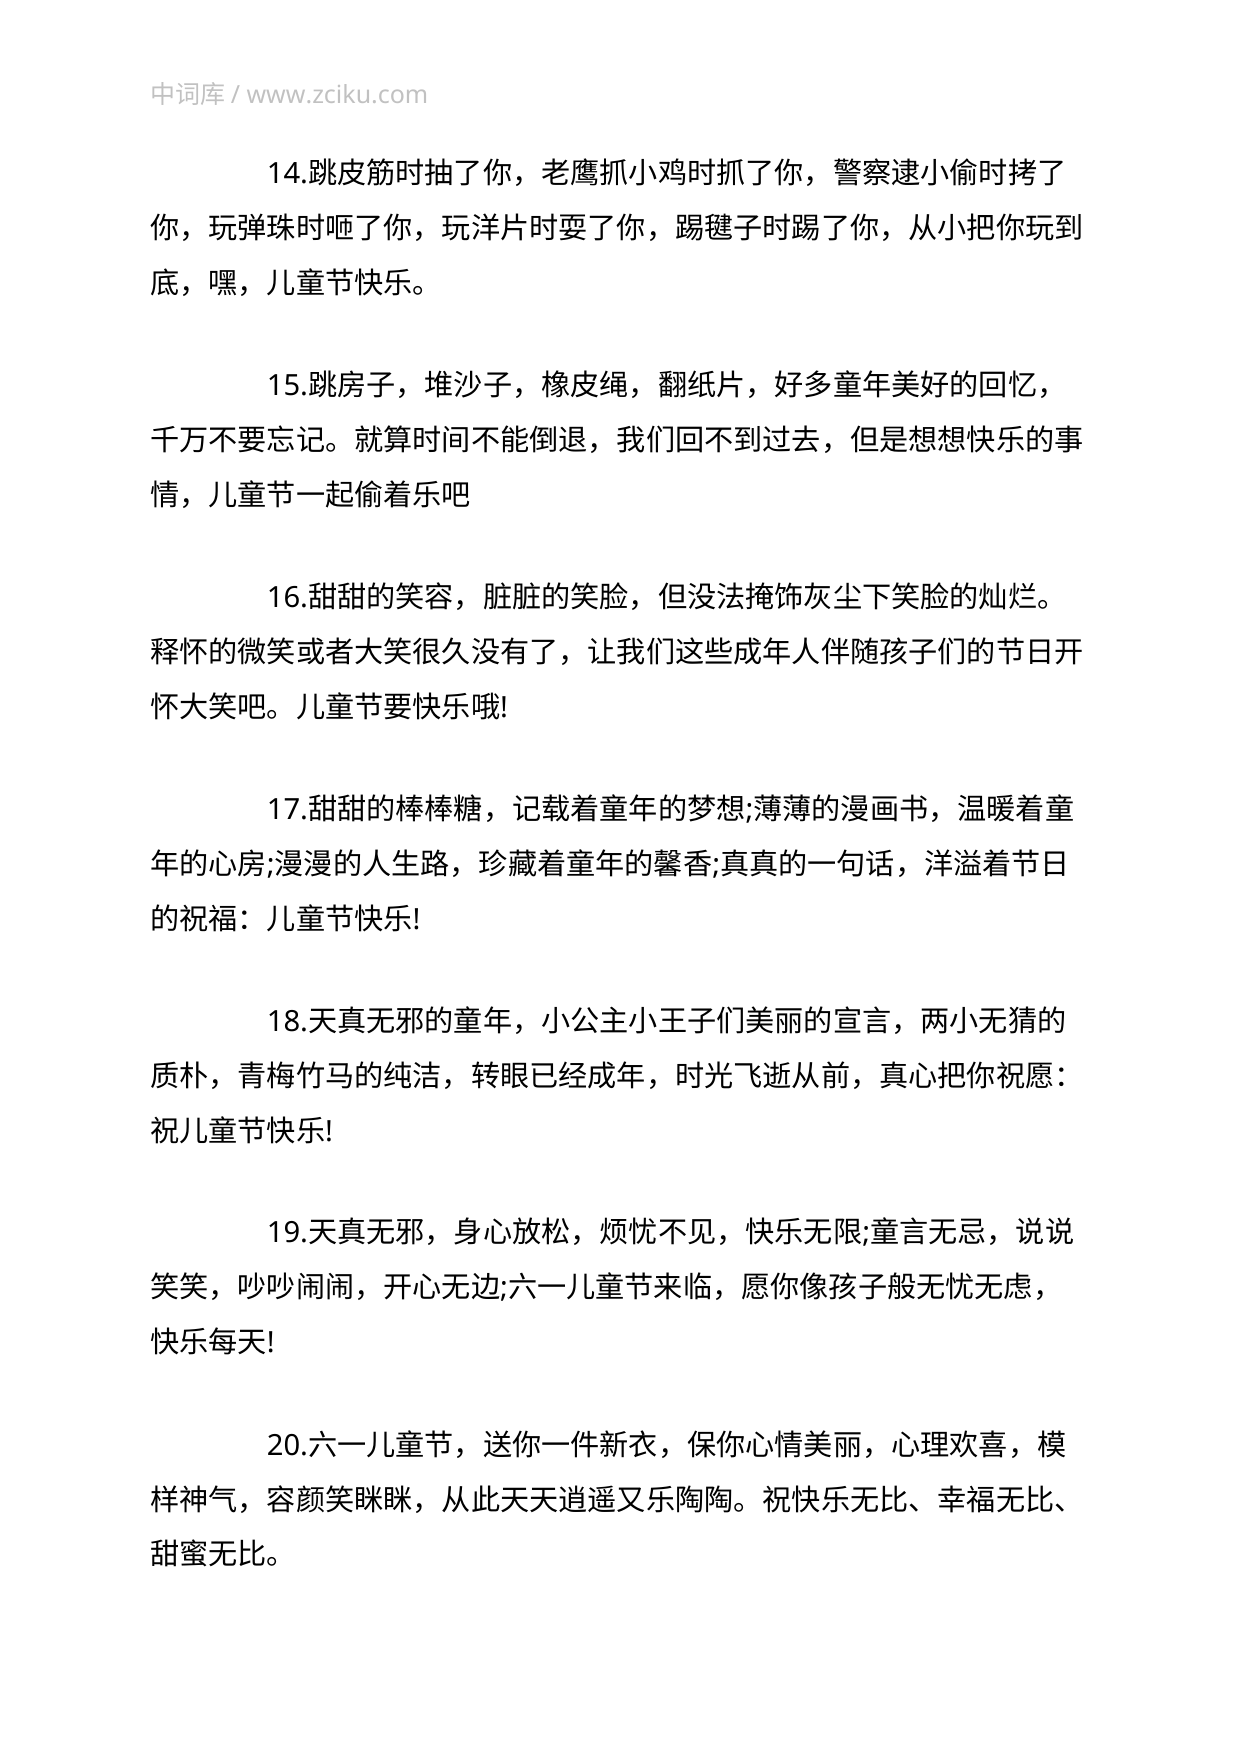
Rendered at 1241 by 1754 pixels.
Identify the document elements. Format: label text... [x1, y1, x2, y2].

text 17.甜甜的棒棒糖，记载着童年的梦想;薄薄的漫画书，温暖着童年的心房;漫漫的人生路，珍藏着童年的馨香;真真的一句话，洋溢着节日的祝福：儿童节快乐! [150, 785, 1090, 938]
text 15.跳房子，堆沙子，橡皮绳，翻纸片，好多童年美好的回忆，千万不要忘记。就算时间不能倒退，我们回不到过去，但是想想快乐的事情，儿童节一起偷着乐吧 [150, 362, 1090, 514]
text 18.天真无邪的童年，小公主小王子们美丽的宣言，两小无猜的质朴，青梅竹马的纯洁，转眼已经成年，时光飞逝从前，真心把你祝愿：祝儿童节快乐! [150, 997, 1090, 1149]
text 14.跳皮筋时抽了你，老鹰抓小鸡时抓了你，警察逮小偷时拷了你，玩弹珠时咂了你，玩洋片时耍了你，踢毽子时踢了你，从小把你玩到底，嘿，儿童节快乐。 [150, 150, 1090, 302]
text 19.天真无邪，身心放松，烦忧不见，快乐无限;童言无忌，说说笑笑，吵吵闹闹，开心无边;六一儿童节来临，愿你像孩子般无忧无虑，快乐每天! [150, 1209, 1090, 1361]
text 20.六一儿童节，送你一件新衣，保你心情美丽，心理欢喜，模样神气，容颜笑眯眯，从此天天逍遥又乐陶陶。祝快乐无比、幸福无比、甜蜜无比。 [150, 1421, 1090, 1573]
text 16.甜甜的笑容，脏脏的笑脸，但没法掩饰灰尘下笑脸的灿烂。释怀的微笑或者大笑很久没有了，让我们这些成年人伴随孩子们的节日开怀大笑吧。儿童节要快乐哦! [150, 573, 1090, 726]
